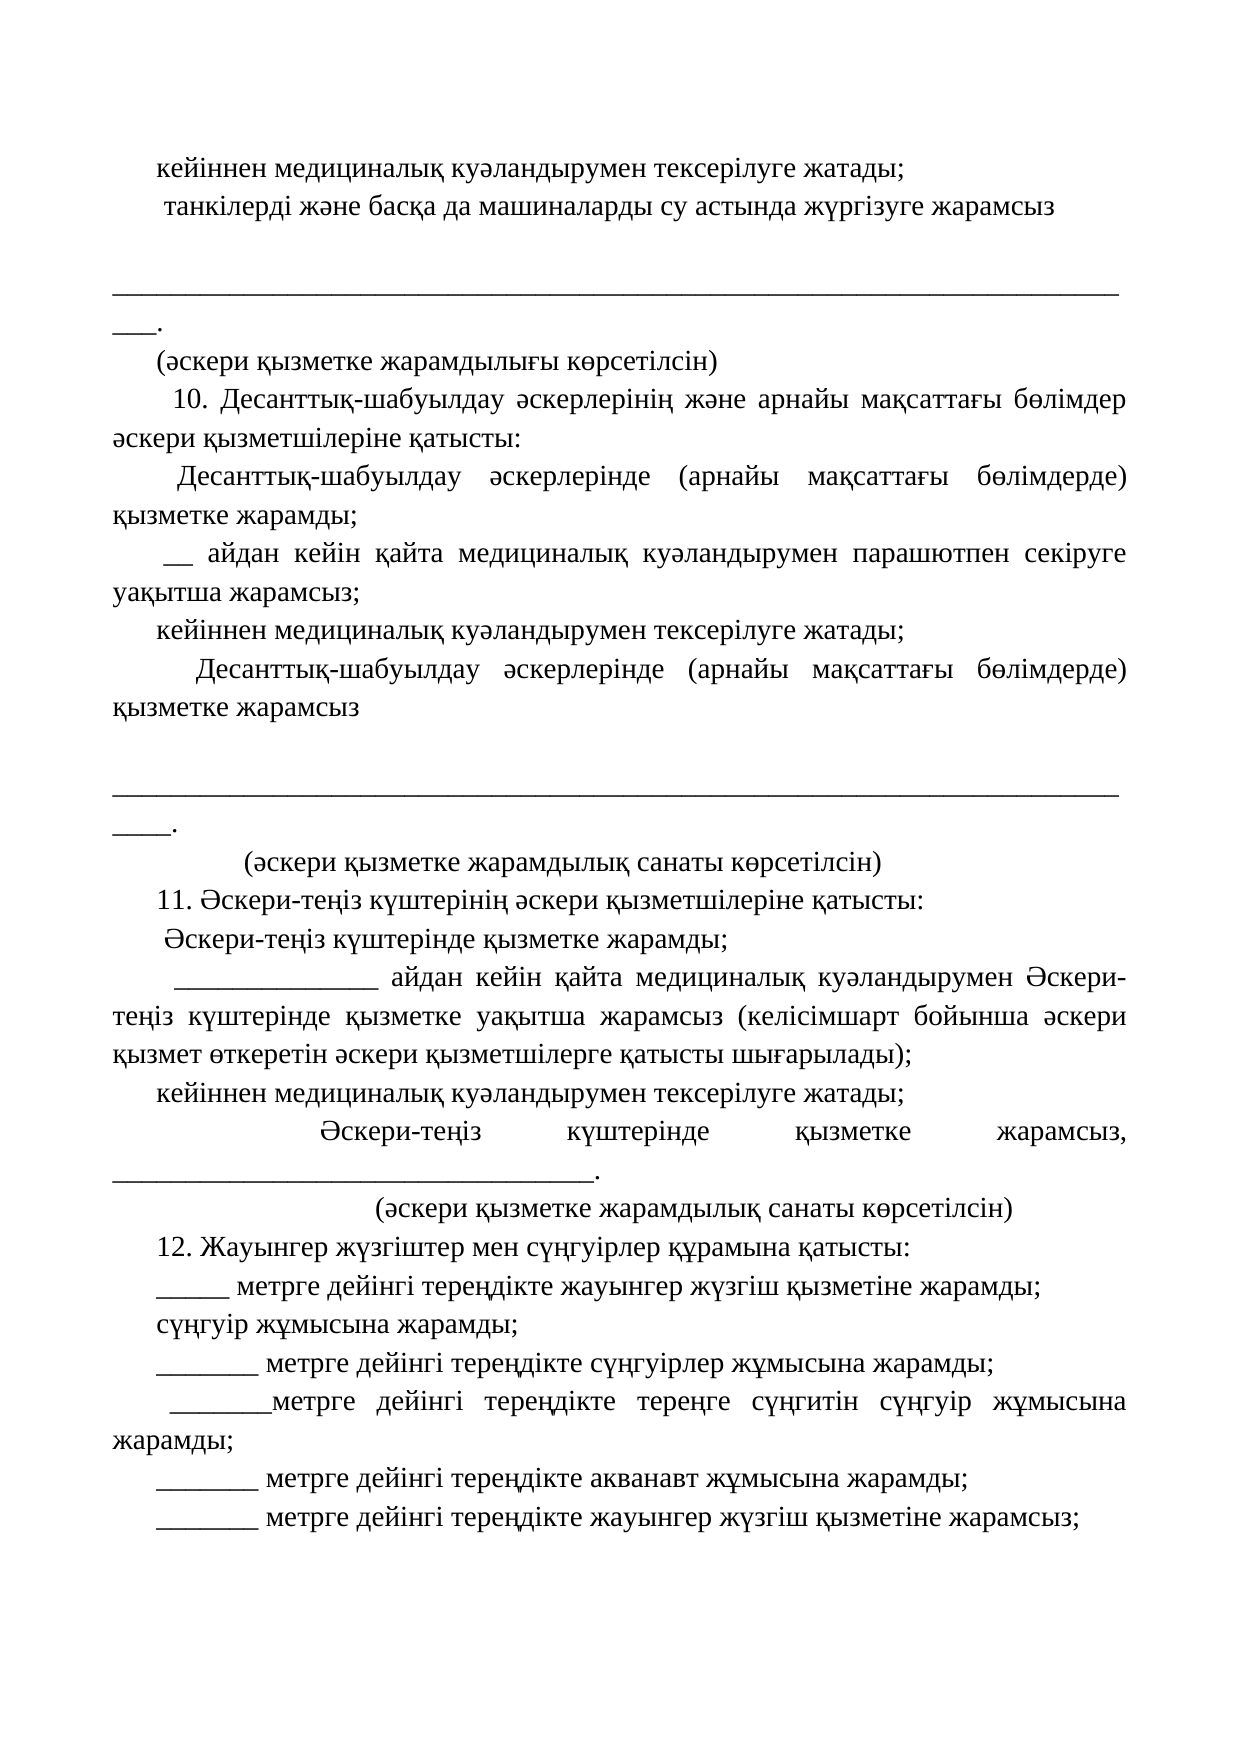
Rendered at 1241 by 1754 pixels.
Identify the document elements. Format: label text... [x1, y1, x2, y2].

text кейіннен медициналық куәландырумен тексерілуге жатады; [112, 1075, 1128, 1108]
text _____ метрге дейінгі тереңдікте жауынгер жүзгіш қызметіне жарамды; [112, 1268, 1128, 1301]
text Әскери-теңіз күштерінде қызметке жарамды; [112, 921, 1128, 954]
text сүңгуір жұмысына жарамды; [112, 1306, 1128, 1340]
text ______________ айдан кейін қайта медициналық куәландырумен Әскери-теңіз күштерінде қызметке уақытша жарамсыз (келісімшарт бойынша әскери қызмет өткеретін әскери қызметшілерге қатысты шығарылады); [112, 959, 1128, 1070]
text кейіннен медициналық куәландырумен тексерілуге жатады; [112, 612, 1128, 646]
text 11. Әскери-теңіз күштерінің әскери қызметшілеріне қатысты: [112, 882, 1128, 916]
text _________________________________________________________________________. [112, 728, 1128, 839]
text _______метрге дейінгі тереңдікте тереңге сүңгитін сүңгуір жұмысына жарамды; [112, 1383, 1128, 1455]
text Әскери-теңіз күштерінде қызметке жарамсыз, _________________________________. [112, 1113, 1128, 1186]
text кейіннен медициналық куәландырумен тексерілуге жатады; [112, 150, 1128, 183]
text (әскери қызметке жарамдылық санаты көрсетілсін) [112, 844, 1128, 877]
text ________________________________________________________________________. [112, 227, 1128, 338]
text Десанттық-шабуылдау әскерлерінде (арнайы мақсаттағы бөлімдерде) қызметке жарамды; [112, 458, 1128, 530]
text 12. Жауынгер жүзгіштер мен сүңгуірлер құрамына қатысты: [112, 1229, 1128, 1263]
text __ айдан кейін қайта медициналық куәландырумен парашютпен секіруге уақытша жарамсыз; [112, 535, 1128, 607]
text Десанттық-шабуылдау әскерлерінде (арнайы мақсаттағы бөлімдерде) қызметке жарамсыз [112, 651, 1128, 723]
text _______ метрге дейінгі тереңдікте акванавт жұмысына жарамды; [112, 1460, 1128, 1494]
text 10. Десанттық-шабуылдау әскерлерінің және арнайы мақсаттағы бөлімдер әскери қызметшілеріне қатысты: [112, 381, 1128, 453]
text (әскери қызметке жарамдылығы көрсетілсін) [112, 343, 1128, 376]
text танкілерді және басқа да машиналарды су астында жүргізуге жарамсыз [112, 188, 1128, 222]
text (әскери қызметке жарамдылық санаты көрсетілсін) [112, 1191, 1128, 1224]
text _______ метрге дейінгі тереңдікте сүңгуірлер жұмысына жарамды; [112, 1345, 1128, 1378]
text _______ метрге дейінгі тереңдікте жауынгер жүзгіш қызметіне жарамсыз; [112, 1499, 1128, 1532]
